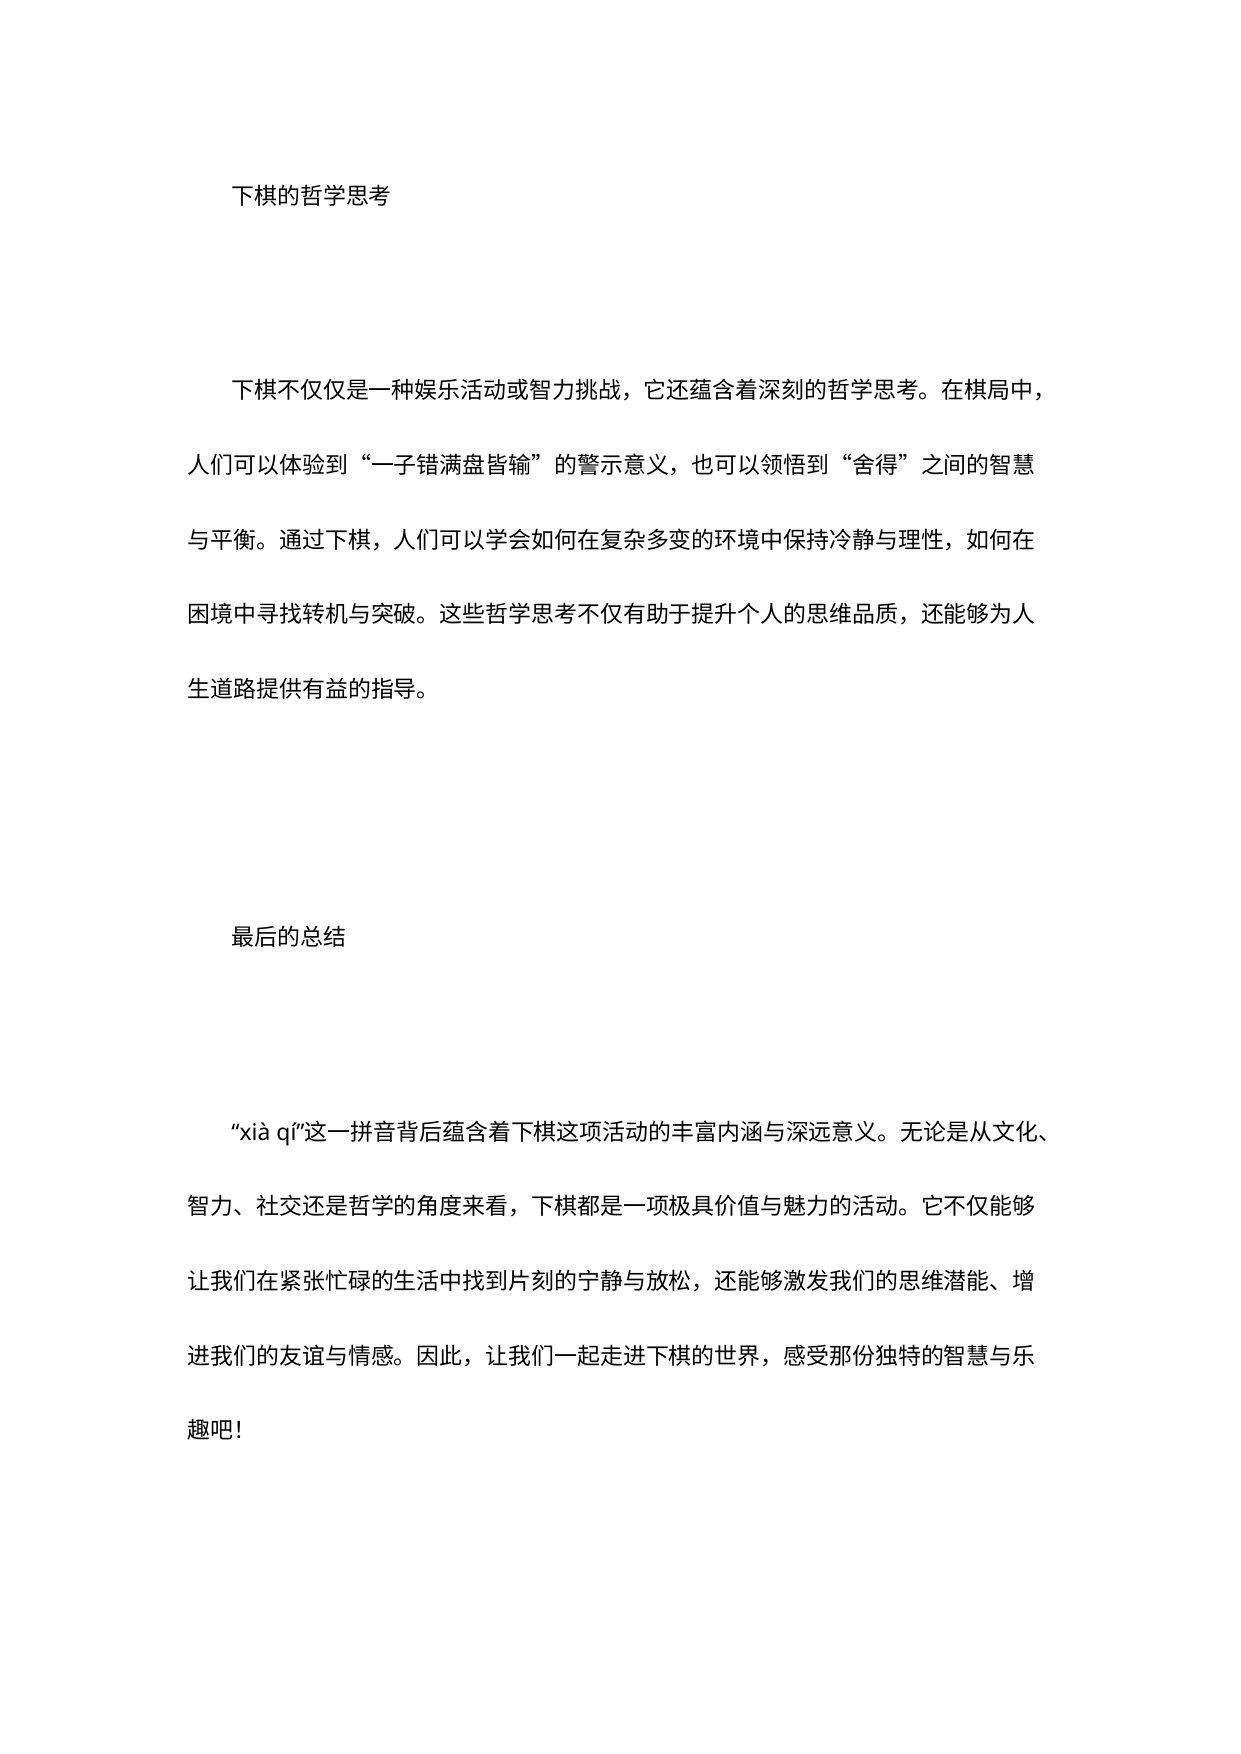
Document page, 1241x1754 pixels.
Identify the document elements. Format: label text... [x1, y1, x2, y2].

text “xià qí”这一拼音背后蕴含着下棋这项活动的丰富内涵与深远意义。无论是从文化、智力、社交还是哲学的角度来看，下棋都是一项极具价值与魅力的活动。它不仅能够让我们在紧张忙碌的生活中找到片刻的宁静与放松，还能够激发我们的思维潜能、增进我们的友谊与情感。因此，让我们一起走进下棋的世界，感受那份独特的智慧与乐趣吧！ [187, 1098, 1053, 1461]
text 下棋的哲学思考 [187, 162, 1053, 227]
text 最后的总结 [187, 903, 1053, 968]
text 下棋不仅仅是一种娱乐活动或智力挑战，它还蕴含着深刻的哲学思考。在棋局中，人们可以体验到“一子错满盘皆输”的警示意义，也可以领悟到“舍得”之间的智慧与平衡。通过下棋，人们可以学会如何在复杂多变的环境中保持冷静与理性，如何在困境中寻找转机与突破。这些哲学思考不仅有助于提升个人的思维品质，还能够为人生道路提供有益的指导。 [187, 356, 1053, 720]
